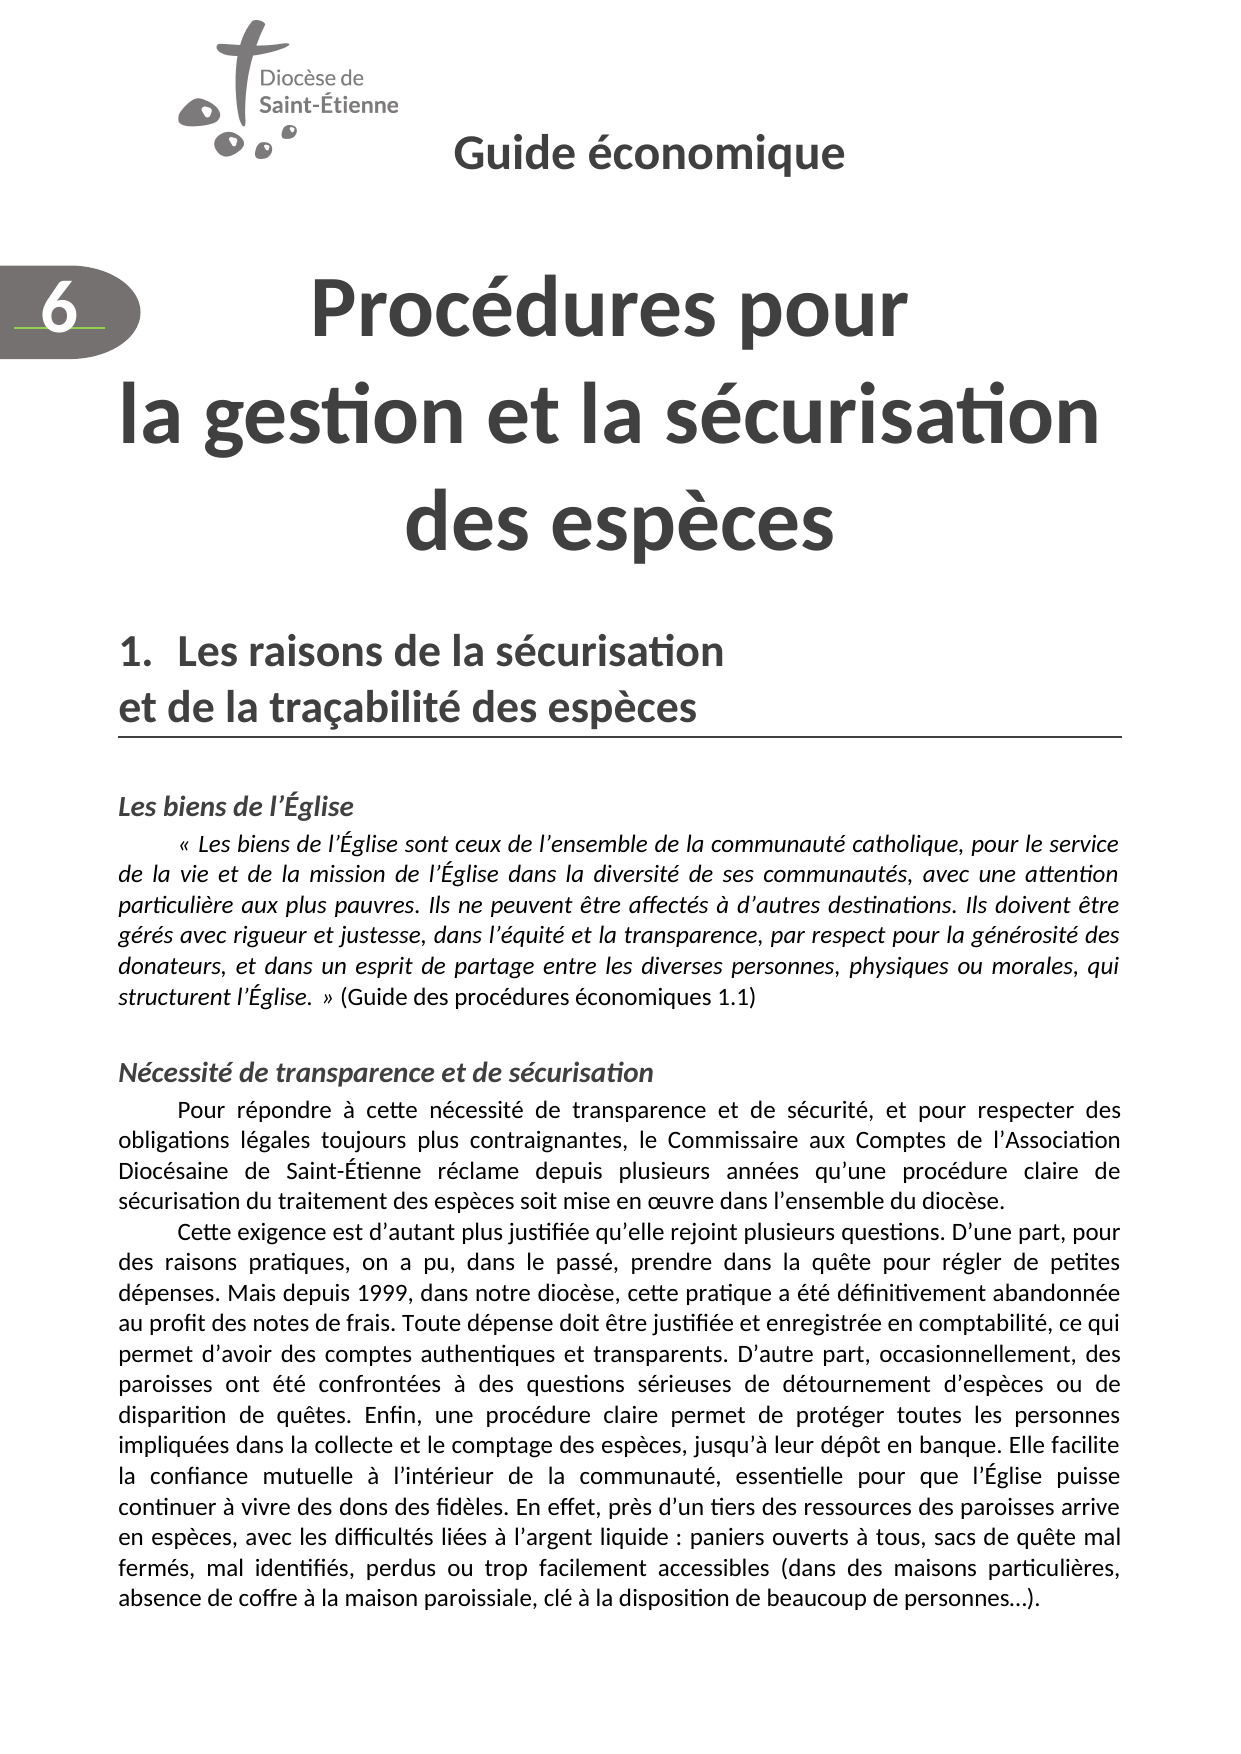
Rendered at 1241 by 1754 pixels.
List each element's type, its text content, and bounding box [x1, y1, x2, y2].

subtitle Nécessité de transparence et de sécurisation [118, 1054, 1122, 1090]
text « Les biens de l’Église sont ceux de l’ensemble de la communauté catholique, pour le service de la vie et de la mission de l’Église dans la diversité de ses communautés, avec une attention particulière aux plus pauvres. Ils ne peuvent être affectés à d’autres destinations. Ils doivent être gérés avec rigueur et justesse, dans l’équité et la transparence, par respect pour la générosité des donateurs, et dans un esprit de partage entre les diverses personnes, physiques ou morales, qui structurent l’Église. » (Guide des procédures économiques 1.1) [118, 828, 1122, 1011]
text Pour répondre à cette nécessité de transparence et de sécurité, et pour respecter des obligations légales toujours plus contraignantes, le Commissaire aux Comptes de l’Association Diocésaine de Saint-Étienne réclame depuis plusieurs années qu’une procédure claire de sécurisation du traitement des espèces soit mise en œuvre dans l’ensemble du diocèse. [118, 1094, 1122, 1216]
text Cette exigence est d’autant plus justifiée qu’elle rejoint plusieurs questions. D’une part, pour des raisons pratiques, on a pu, dans le passé, prendre dans la quête pour régler de petites dépenses. Mais depuis 1999, dans notre diocèse, cette pratique a été définitivement abandonnée au profit des notes de frais. Toute dépense doit être justifiée et enregistrée en comptabilité, ce qui permet d’avoir des comptes authentiques et transparents. D’autre part, occasionnellement, des paroisses ont été confrontées à des questions sérieuses de détournement d’espèces ou de disparition de quêtes. Enfin, une procédure claire permet de protéger toutes les personnes impliquées dans la collecte et le comptage des espèces, jusqu’à leur dépôt en banque. Elle facilite la confiance mutuelle à l’intérieur de la communauté, essentielle pour que l’Église puisse continuer à vivre des dons des fidèles. En effet, près d’un tiers des ressources des paroisses arrive en espèces, avec les difficultés liées à l’argent liquide : paniers ouverts à tous, sacs de quête mal fermés, mal identifiés, perdus ou trop facilement accessibles (dans des maisons particulières, absence de coffre à la maison paroissiale, clé à la disposition de beaucoup de personnes…). [118, 1216, 1122, 1613]
subtitle Les biens de l’Église [118, 788, 1122, 824]
subtitle Les raisons de la sécurisation et de la traçabilité des espèces [118, 622, 1122, 736]
subtitle Procédures pour la gestion et la sécurisation des espèces [118, 252, 1122, 572]
